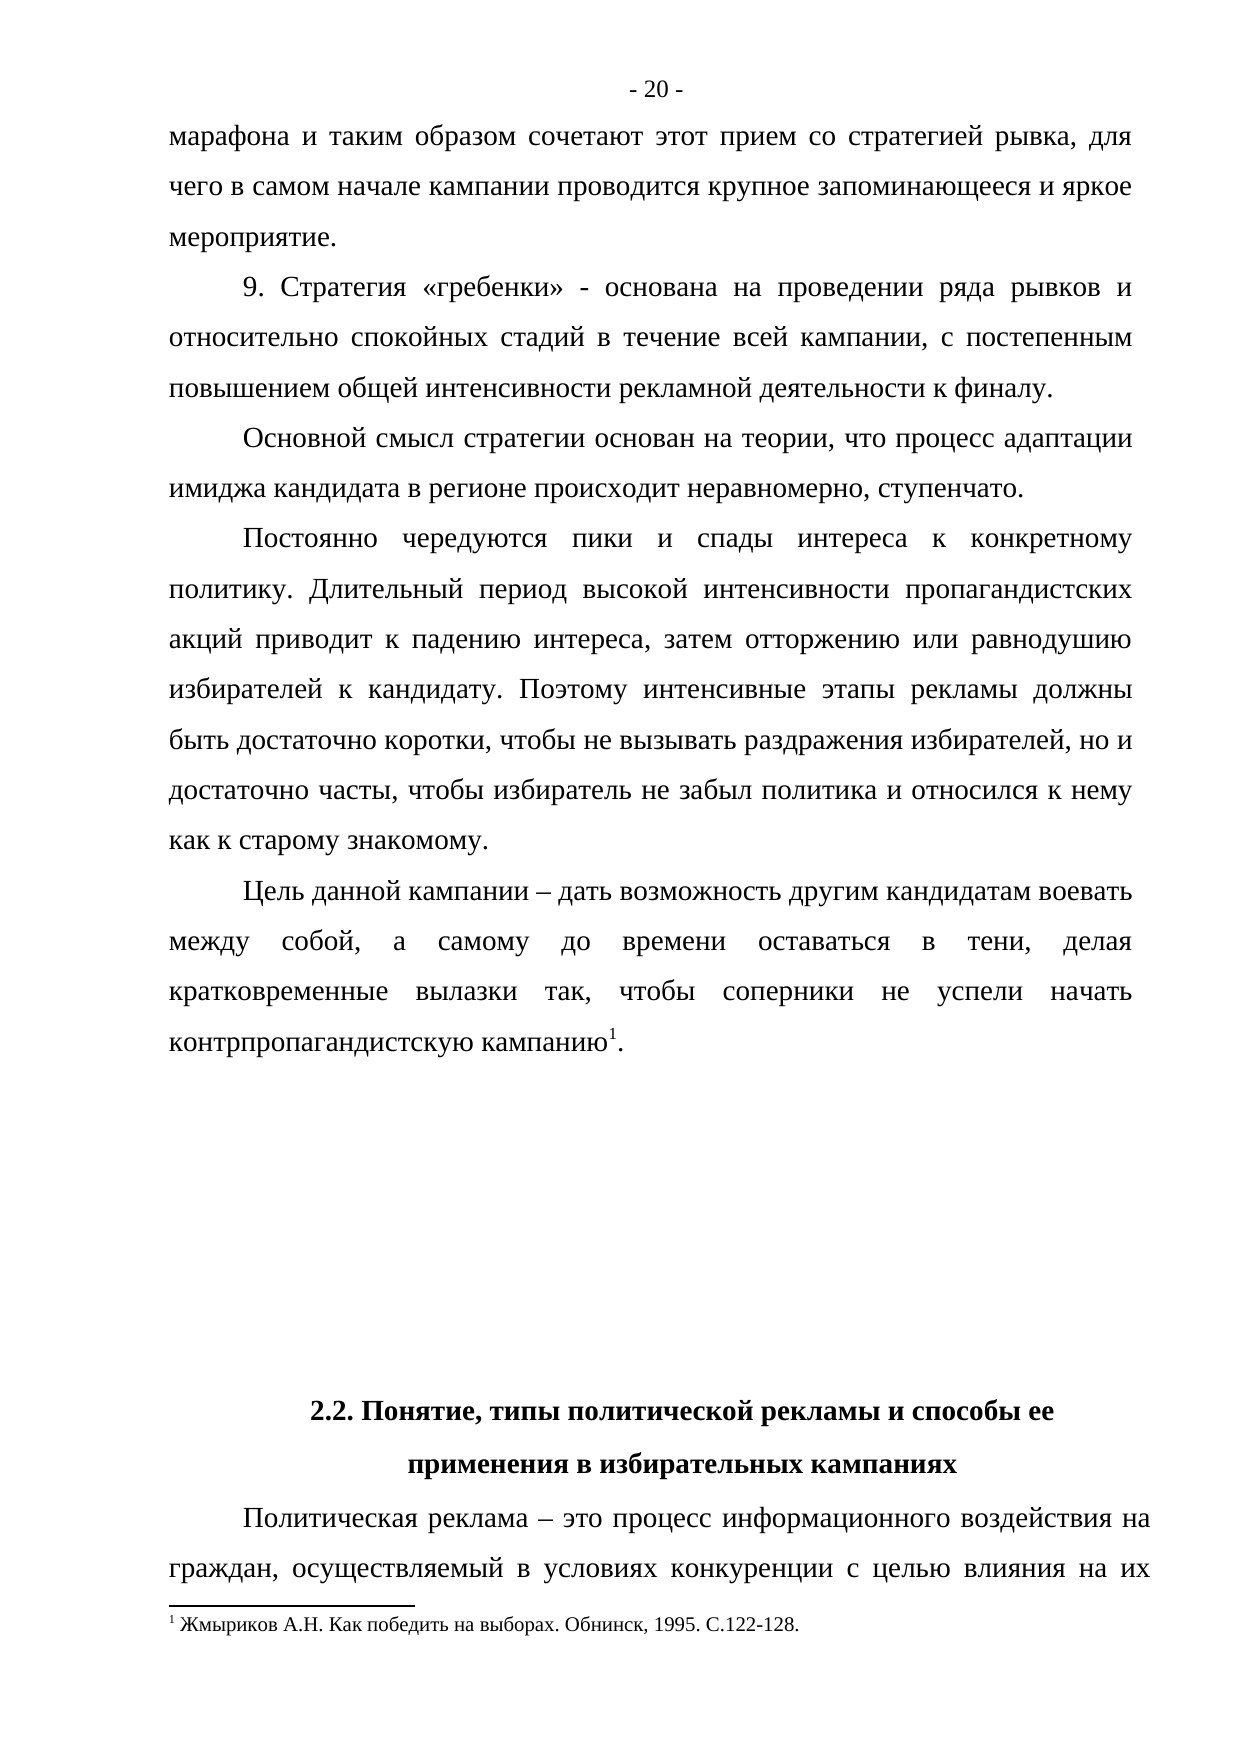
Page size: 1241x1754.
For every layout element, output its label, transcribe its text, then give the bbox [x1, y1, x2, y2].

text 9. Стратегия «гребенки» - основана на проведении ряда рывков и относительно спокойных стадий в течение всей кампании, с постепенным повышением общей интенсивности рекламной деятельности к финалу. [169, 269, 1133, 403]
text 2.2. Понятие, типы политической рекламы и способы ее применения в избирательных кампаниях [231, 1393, 1133, 1480]
text Постоянно чередуются пики и спады интереса к конкретному политику. Длительный период высокой интенсивности пропагандистских акций приводит к падению интереса, затем отторжению или равнодушию избирателей к кандидату. Поэтому интенсивные этапы рекламы должны быть достаточно коротки, чтобы не вызывать раздражения избирателей, но и достаточно часты, чтобы избиратель не забыл политика и относился к нему как к старому знакомому. [169, 521, 1133, 856]
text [169, 118, 1133, 252]
text Основной смысл стратегии основан на теории, что процесс адаптации имиджа кандидата в регионе происходит неравномерно, ступенчато. [169, 420, 1133, 504]
text Цель данной кампании – дать возможность другим кандидатам воевать между собой, а самому до времени оставаться в тени, делая кратковременные вылазки так, чтобы соперники не успели начать контрпропагандистскую кампанию. [169, 873, 1133, 1057]
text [169, 1500, 1152, 1584]
